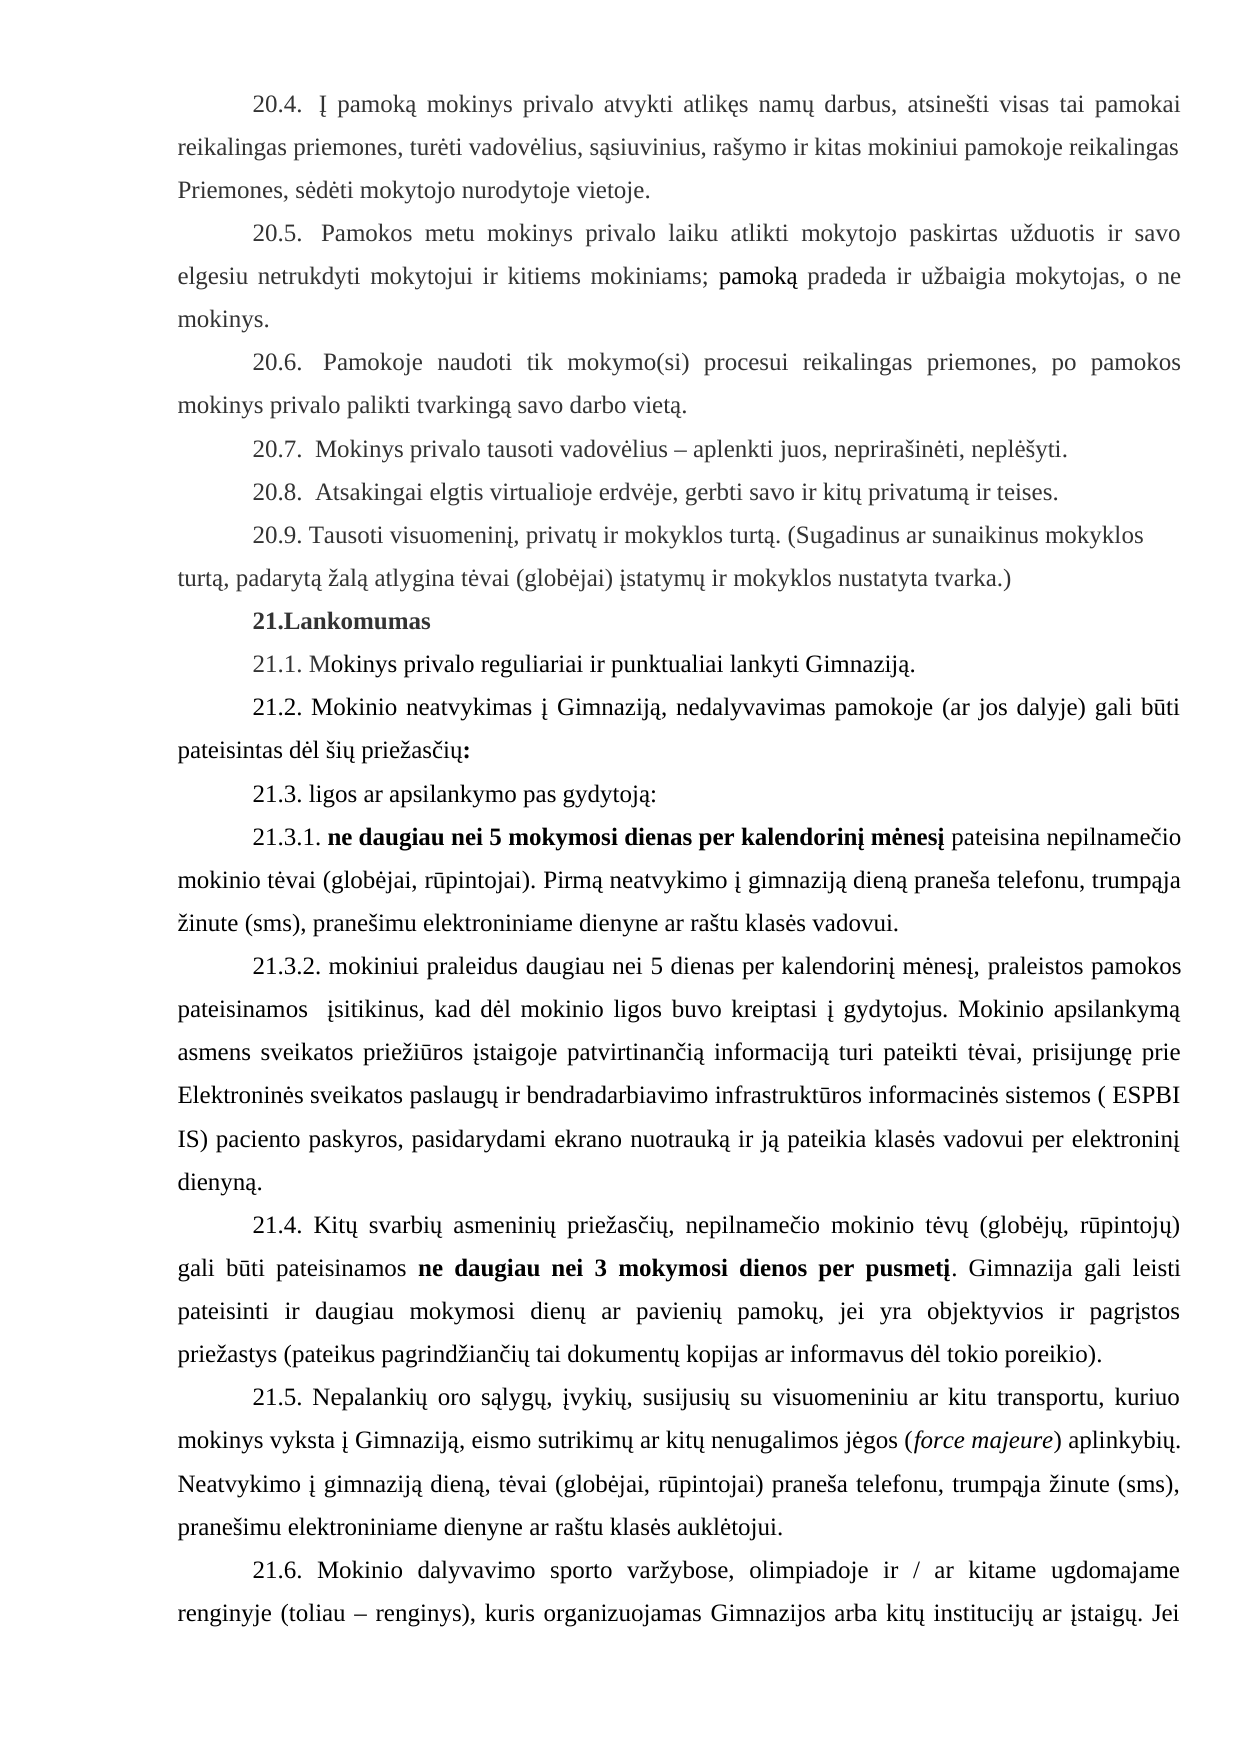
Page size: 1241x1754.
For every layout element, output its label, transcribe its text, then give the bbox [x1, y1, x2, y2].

text 20.7. Mokinys privalo tausoti vadovėlius – aplenkti juos, neprirašinėti, neplėšyti. [177, 434, 1181, 462]
text turtą, padarytą žalą atlygina tėvai (globėjai) įstatymų ir mokyklos nustatyta tvarka.) [177, 563, 1181, 592]
text 20.5. Pamokos metu mokinys privalo laiku atlikti mokytojo paskirtas užduotis ir savo elgesiu netrukdyti mokytojui ir kitiems mokiniams; pamoką pradeda ir užbaigia mokytojas, o ne mokinys. [177, 218, 1181, 333]
text 20.9. Tausoti visuomeninį, privatų ir mokyklos turtą. (Sugadinus ar sunaikinus mokyklos [177, 520, 1181, 549]
text 21.3. ligos ar apsilankymo pas gydytoją: [177, 779, 1181, 807]
text 20.4. Į pamoką mokinys privalo atvykti atlikęs namų darbus, atsinešti visas tai pamokai reikalingas priemones, turėti vadovėlius, sąsiuvinius, rašymo ir kitas mokiniui pamokoje reikalingas [177, 89, 1181, 161]
text Priemones, sėdėti mokytojo nurodytoje vietoje. [177, 175, 1181, 204]
text 21.5. Nepalankių oro sąlygų, įvykių, susijusių su visuomeniniu ar kitu transportu, kuriuo mokinys vyksta į Gimnaziją, eismo sutrikimų ar kitų nenugalimos jėgos (force majeure) aplinkybių. Neatvykimo į gimnaziją dieną, tėvai (globėjai, rūpintojai) praneša telefonu, trumpąja žinute (sms), pranešimu elektroniniame dienyne ar raštu klasės auklėtojui. [177, 1382, 1181, 1541]
text 20.6. Pamokoje naudoti tik mokymo(si) procesui reikalingas priemones, po pamokos mokinys privalo palikti tvarkingą savo darbo vietą. [177, 347, 1181, 419]
text 21.Lankomumas [177, 606, 1181, 635]
text 21.4. Kitų svarbių asmeninių priežasčių, nepilnamečio mokinio tėvų (globėjų, rūpintojų) gali būti pateisinamos ne daugiau nei 3 mokymosi dienos per pusmetį. Gimnazija gali leisti pateisinti ir daugiau mokymosi dienų ar pavienių pamokų, jei yra objektyvios ir pagrįstos priežastys (pateikus pagrindžiančių tai dokumentų kopijas ar informavus dėl tokio poreikio). [177, 1210, 1181, 1368]
text 21.2. Mokinio neatvykimas į Gimnaziją, nedalyvavimas pamokoje (ar jos dalyje) gali būti pateisintas dėl šių priežasčių: [177, 692, 1181, 764]
text 21.3.1. ne daugiau nei 5 mokymosi dienas per kalendorinį mėnesį pateisina nepilnamečio mokinio tėvai (globėjai, rūpintojai). Pirmą neatvykimo į gimnaziją dieną praneša telefonu, trumpąja žinute (sms), pranešimu elektroniniame dienyne ar raštu klasės vadovui. [177, 822, 1181, 937]
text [177, 1555, 1181, 1627]
text 20.8. Atsakingai elgtis virtualioje erdvėje, gerbti savo ir kitų privatumą ir teises. [177, 477, 1181, 506]
text 21.3.2. mokiniui praleidus daugiau nei 5 dienas per kalendorinį mėnesį, praleistos pamokos pateisinamos įsitikinus, kad dėl mokinio ligos buvo kreiptasi į gydytojus. Mokinio apsilankymą asmens sveikatos priežiūros įstaigoje patvirtinančią informaciją turi pateikti tėvai, prisijungę prie Elektroninės sveikatos paslaugų ir bendradarbiavimo infrastruktūros informacinės sistemos ( ESPBI IS) paciento paskyros, pasidarydami ekrano nuotrauką ir ją pateikia klasės vadovui per elektroninį dienyną. [177, 951, 1181, 1196]
text 21.1. Mokinys privalo reguliariai ir punktualiai lankyti Gimnaziją. [177, 649, 1181, 678]
